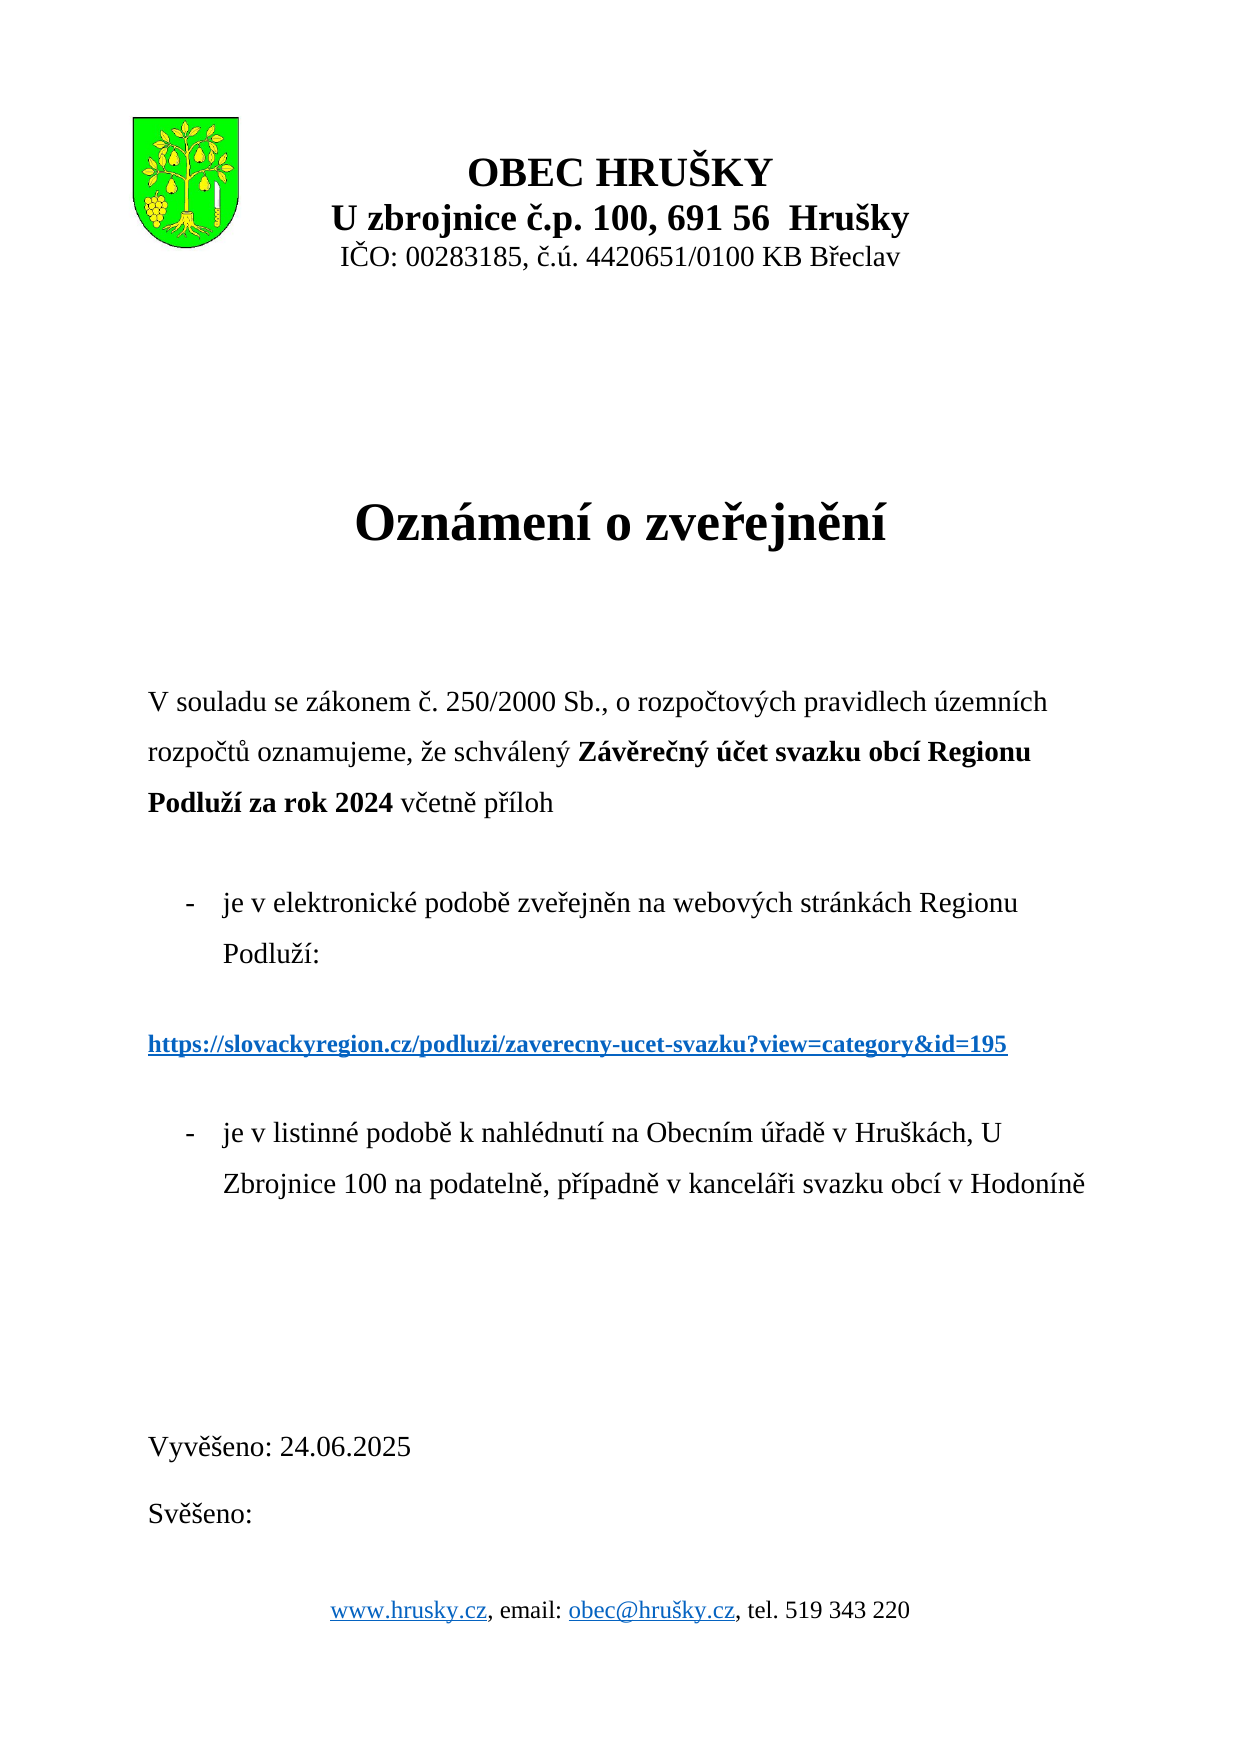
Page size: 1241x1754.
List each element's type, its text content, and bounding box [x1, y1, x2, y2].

list je v elektronické podobě zveřejněn na webových stránkách Regionu Podluží: [185, 886, 1093, 969]
text U zbrojnice č.p. 100, 691 56 Hrušky [148, 196, 1093, 239]
text Svěšeno: [148, 1496, 1093, 1529]
text Vyvěšeno: 24.06.2025 [148, 1429, 1093, 1462]
text https://slovackyregion.cz/podluzi/zaverecny-ucet-svazku?view=category&id=195 [148, 1029, 1093, 1058]
text IČO: 00283185, č.ú. 4420651/0100 KB Břeclav [148, 239, 1093, 272]
picture [113, 100, 254, 264]
list je v listinné podobě k nahlédnutí na Obecním úřadě v Hruškách, U Zbrojnice 100 na podatelně, případně v kanceláři svazku obcí v Hodoníně [185, 1116, 1093, 1199]
text Oznámení o zveřejnění [148, 490, 1093, 552]
text V souladu se zákonem č. 250/2000 Sb., o rozpočtových pravidlech územních rozpočtů oznamujeme, že schválený Závěrečný účet svazku obcí Regionu Podluží za rok 2024 včetně příloh [148, 684, 1093, 818]
text OBEC HRUŠKY [148, 148, 1093, 196]
